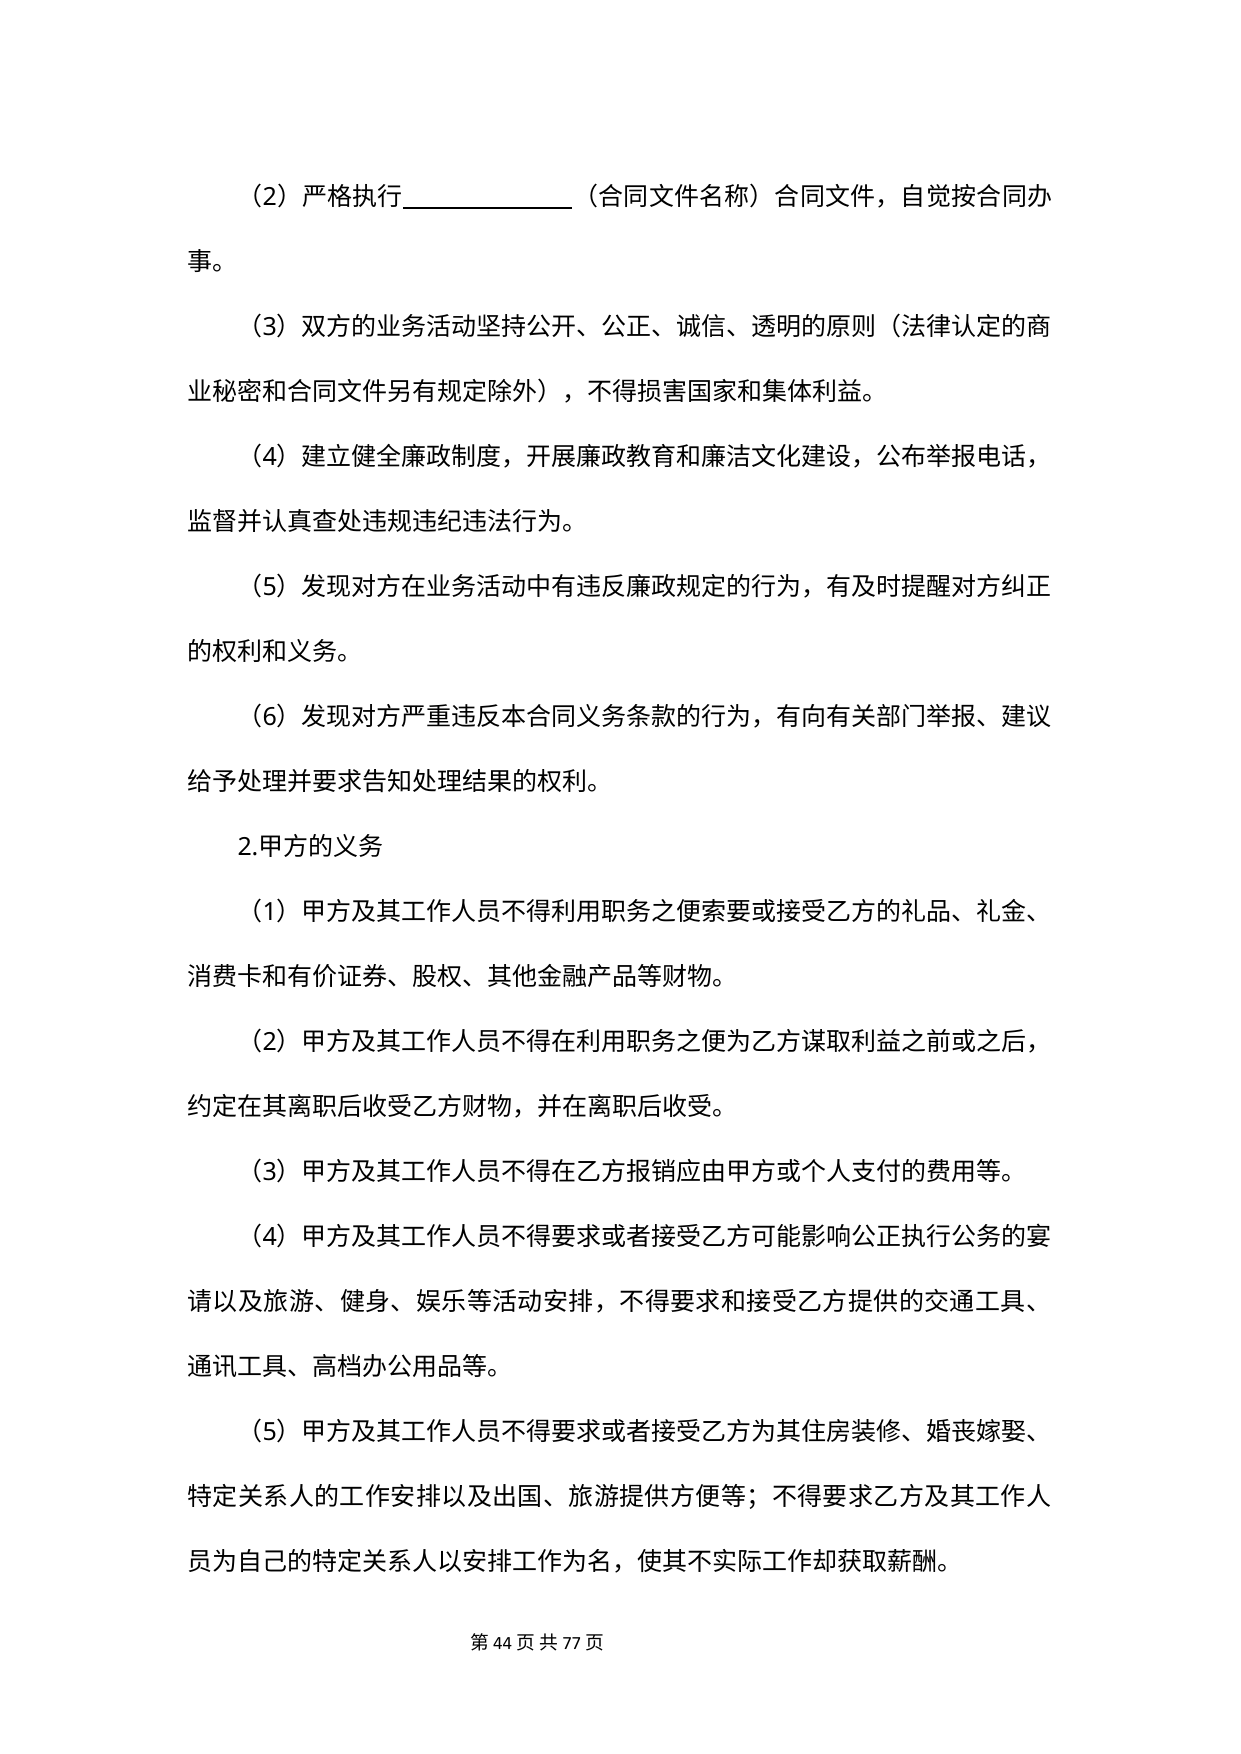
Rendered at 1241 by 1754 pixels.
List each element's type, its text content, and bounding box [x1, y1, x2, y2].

text （3）双方的业务活动坚持公开、公正、诚信、透明的原则（法律认定的商业秘密和合同文件另有规定除外），不得损害国家和集体利益。 [187, 292, 1053, 422]
text （6）发现对方严重违反本合同义务条款的行为，有向有关部门举报、建议给予处理并要求告知处理结果的权利。 [187, 682, 1053, 812]
text （4）甲方及其工作人员不得要求或者接受乙方可能影响公正执行公务的宴请以及旅游、健身、娱乐等活动安排，不得要求和接受乙方提供的交通工具、通讯工具、高档办公用品等。 [187, 1202, 1053, 1397]
text （3）甲方及其工作人员不得在乙方报销应由甲方或个人支付的费用等。 [187, 1137, 1053, 1202]
text （4）建立健全廉政制度，开展廉政教育和廉洁文化建设，公布举报电话，监督并认真查处违规违纪违法行为。 [187, 422, 1053, 552]
text （5）发现对方在业务活动中有违反廉政规定的行为，有及时提醒对方纠正的权利和义务。 [187, 552, 1053, 682]
text （1）甲方及其工作人员不得利用职务之便索要或接受乙方的礼品、礼金、消费卡和有价证券、股权、其他金融产品等财物。 [187, 877, 1053, 1007]
list （2）严格执行 （合同文件名称）合同文件，自觉按合同办事。 [187, 162, 1053, 292]
text 2.甲方的义务 [187, 812, 1053, 877]
text （5）甲方及其工作人员不得要求或者接受乙方为其住房装修、婚丧嫁娶、特定关系人的工作安排以及出国、旅游提供方便等；不得要求乙方及其工作人员为自己的特定关系人以安排工作为名，使其不实际工作却获取薪酬。 [187, 1397, 1053, 1592]
text （2）甲方及其工作人员不得在利用职务之便为乙方谋取利益之前或之后，约定在其离职后收受乙方财物，并在离职后收受。 [187, 1007, 1053, 1137]
